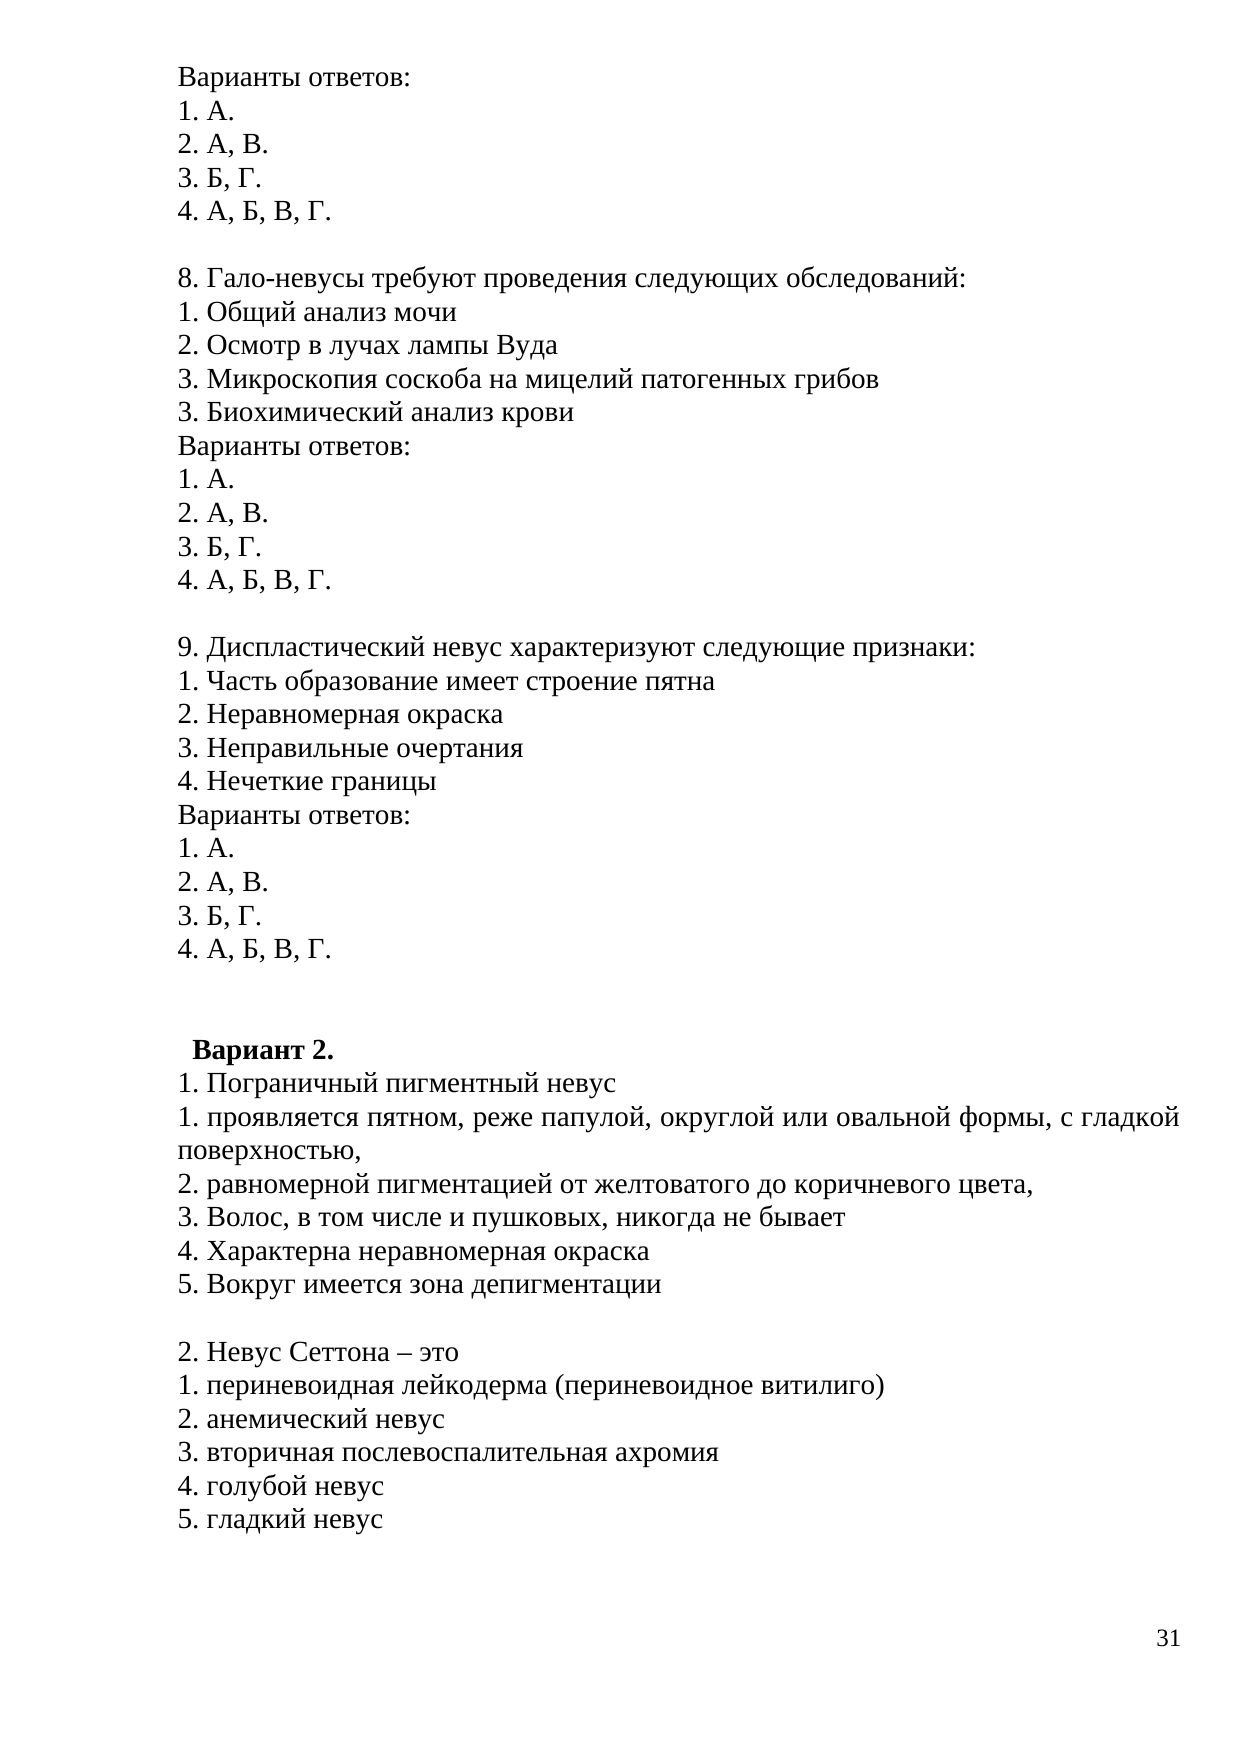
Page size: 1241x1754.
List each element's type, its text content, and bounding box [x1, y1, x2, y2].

text 2. А, В. [177, 126, 1181, 160]
text 4. А, Б, В, Г. [177, 931, 1181, 965]
text 2. анемический невус [177, 1401, 1181, 1434]
text 4. Характерна неравномерная окраска [177, 1233, 1181, 1267]
text 2. равномерной пигментацией от желтоватого до коричневого цвета, [177, 1166, 1181, 1199]
text 4. голубой невус [177, 1468, 1181, 1501]
text 9. Диспластический невус характеризуют следующие признаки: [177, 629, 1181, 663]
text 2. Неравномерная окраска [177, 696, 1181, 730]
text 3. Б, Г. [177, 898, 1181, 931]
text 1. А. [177, 462, 1181, 495]
text 4. А, Б, В, Г. [177, 193, 1181, 227]
text 3. Б, Г. [177, 529, 1181, 562]
text 5. гладкий невус [177, 1501, 1181, 1535]
text 5. Вокруг имеется зона депигментации [177, 1267, 1181, 1300]
text 2. Осмотр в лучах лампы Вуда [177, 327, 1181, 361]
text 3. Б, Г. [177, 160, 1181, 193]
text 2. А, В. [177, 864, 1181, 898]
text 1. А. [177, 831, 1181, 864]
text 2. А, В. [177, 495, 1181, 529]
text 1. Часть образование имеет строение пятна [177, 663, 1181, 696]
text 4. Нечеткие границы [177, 763, 1181, 797]
text 8. Гало-невусы требуют проведения следующих обследований: [177, 260, 1181, 294]
text 3. Микроскопия соскоба на мицелий патогенных грибов [177, 361, 1181, 394]
text 1. периневоидная лейкодерма (периневоидное витилиго) [177, 1367, 1181, 1401]
text 2. Невус Сеттона – это [177, 1334, 1181, 1367]
text 3. Волос, в том числе и пушковых, никогда не бывает [177, 1199, 1181, 1233]
text 3. Биохимический анализ крови [177, 394, 1181, 428]
text Вариант 2. [118, 1032, 1181, 1065]
text 3. вторичная послевоспалительная ахромия [177, 1434, 1181, 1468]
text 3. Неправильные очертания [177, 730, 1181, 763]
text 1. проявляется пятном, реже папулой, округлой или овальной формы, с гладкой поверхностью, [177, 1099, 1181, 1166]
text 1. Пограничный пигментный невус [177, 1065, 1181, 1099]
text 1. А. [177, 93, 1181, 126]
text Варианты ответов: [177, 428, 1181, 462]
text Варианты ответов: [177, 59, 1181, 93]
text 1. Общий анализ мочи [177, 294, 1181, 327]
text Варианты ответов: [177, 797, 1181, 831]
text 4. А, Б, В, Г. [177, 562, 1181, 596]
